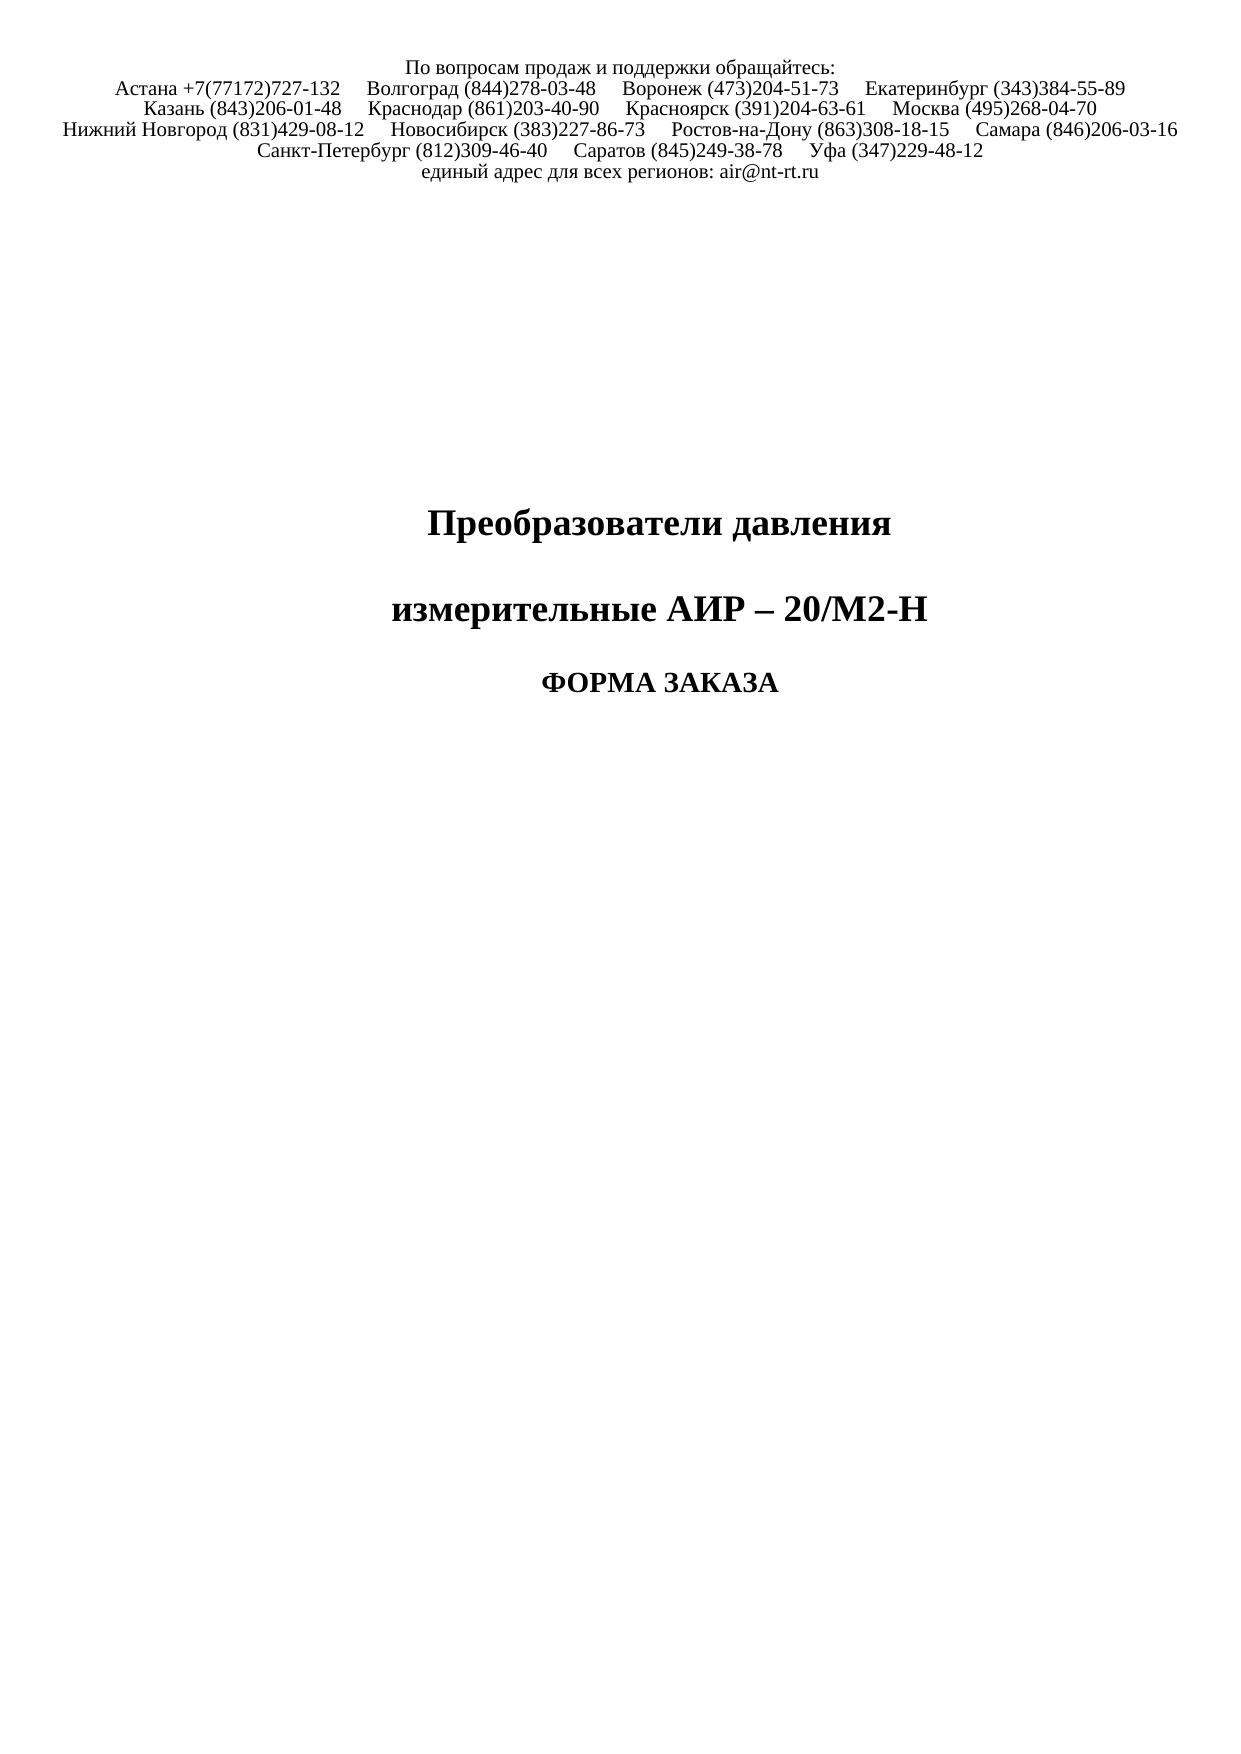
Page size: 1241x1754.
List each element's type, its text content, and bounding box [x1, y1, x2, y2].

subtitle Преобразователи давления измерительные АИР – 20/М2-Н [291, 500, 1028, 630]
text Казань (843)206-01-48 Краснодар (861)203-40-90 Красноярск (391)204-63-61 Москва (495)268-04-70 [37, 99, 1203, 120]
text Астана +7(77172)727-132 Волгоград (844)278-03-48 Воронеж (473)204-51-73 Екатеринбург (343)384-55-89 [37, 78, 1203, 99]
text единый адрес для всех регионов: air@nt-rt.ru [37, 162, 1203, 182]
text Нижний Новгород (831)429-08-12 Новосибирск (383)227-86-73 Ростов-на-Дону (863)308-18-15 Самара (846)206-03-16 Санкт-Петербург (812)309-46-40 Саратов (845)249-38-78 Уфа (347)229-48-12 [37, 120, 1203, 162]
text По вопросам продаж и поддержки обращайтесь: [37, 57, 1203, 78]
subtitle ФОРМА ЗАКАЗА [482, 673, 838, 698]
